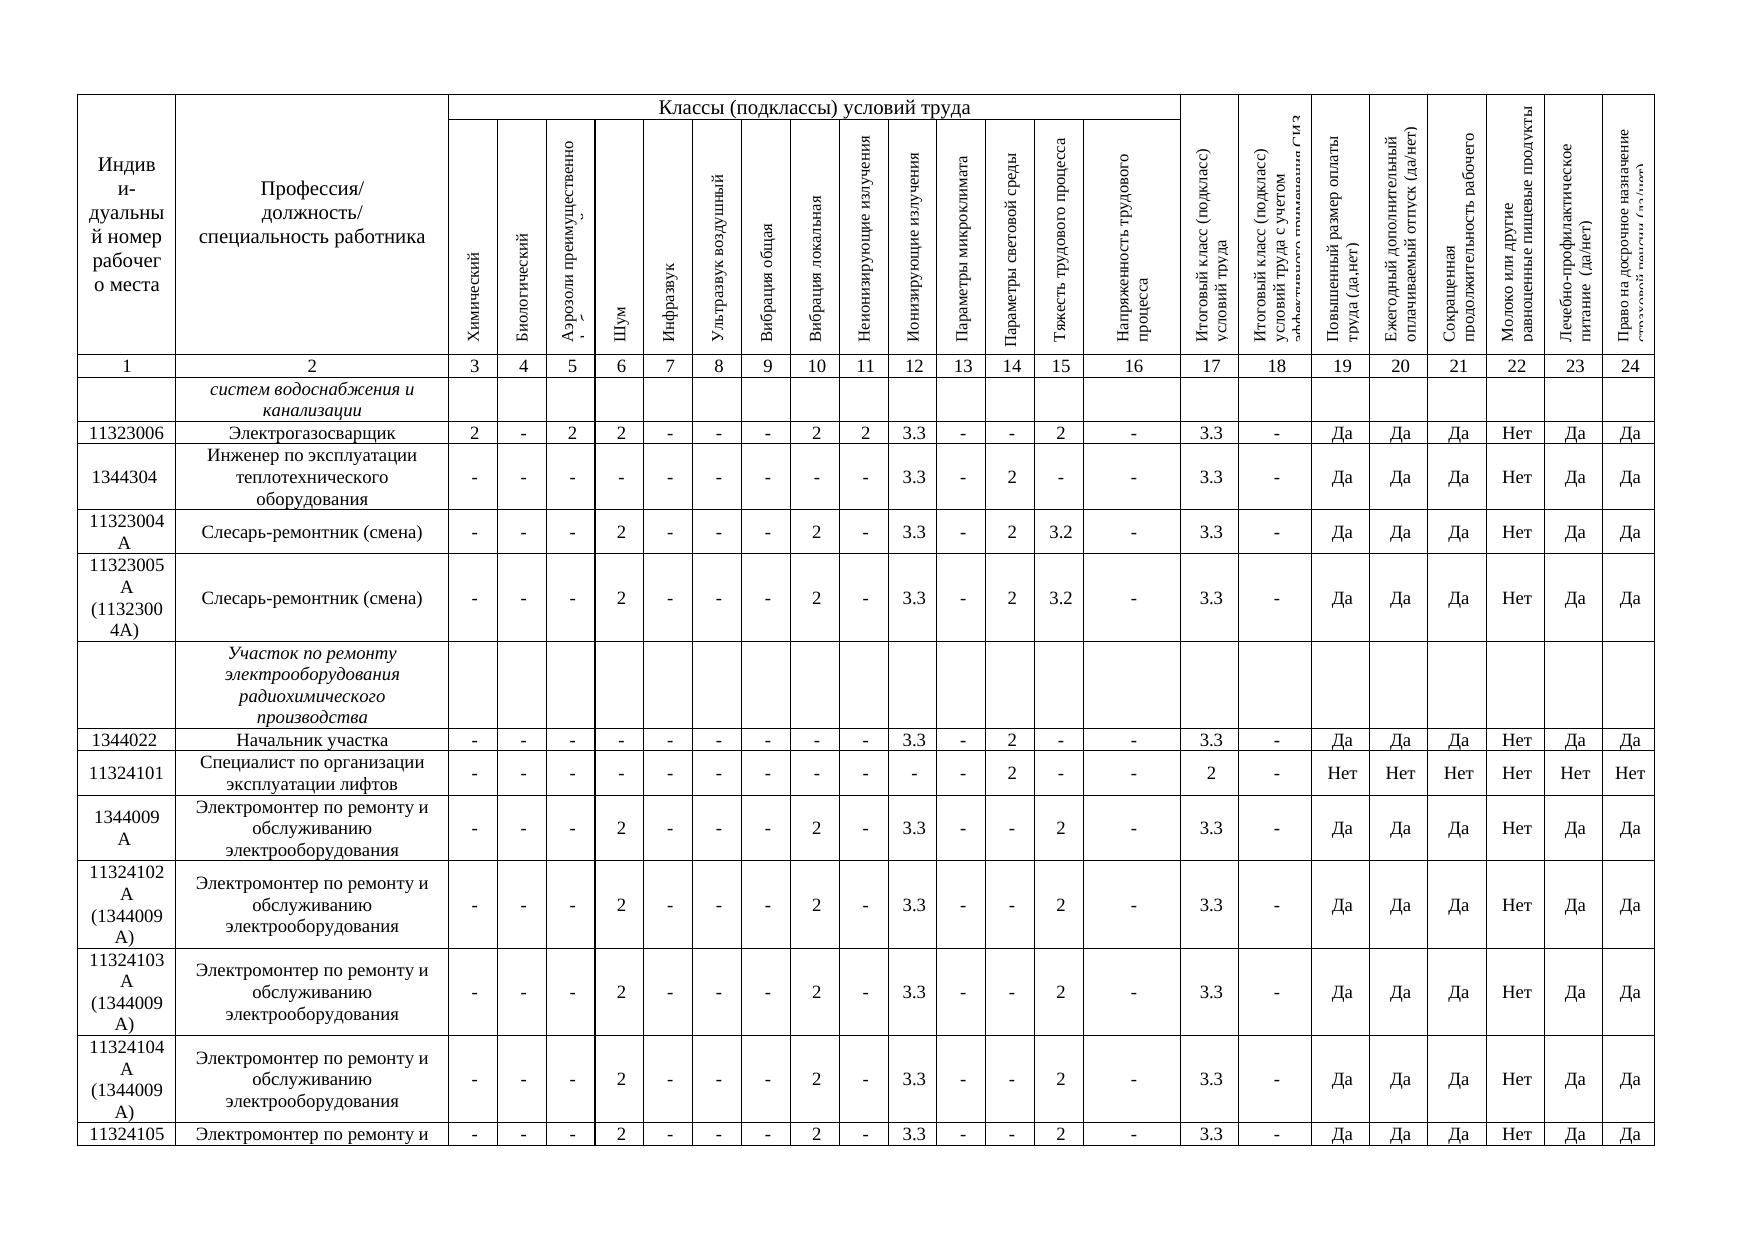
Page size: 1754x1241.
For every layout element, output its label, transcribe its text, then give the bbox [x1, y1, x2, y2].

table_cell - [742, 751, 790, 794]
table_cell - [596, 444, 643, 509]
table_cell 11323006 [78, 422, 175, 443]
table_cell Да [1603, 444, 1654, 509]
table_cell 3.2 [1035, 510, 1083, 553]
table_cell - [1084, 949, 1180, 1035]
table_cell [1084, 642, 1180, 728]
table_cell - [693, 751, 741, 794]
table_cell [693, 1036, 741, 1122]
table_cell - [840, 729, 888, 750]
table_cell 6 [596, 355, 643, 377]
table_cell 2 [1035, 949, 1083, 1035]
table_cell 2 [1035, 861, 1083, 948]
table_cell 2 [547, 422, 594, 443]
table_cell - [840, 949, 888, 1035]
table_cell [986, 642, 1034, 728]
table_cell - [498, 729, 546, 750]
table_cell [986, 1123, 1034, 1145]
table_cell Вибрация общая [742, 120, 790, 354]
table_header Право на досрочное назначение страховой пенсии (да/нет) [1603, 95, 1654, 354]
table_cell - [498, 796, 546, 860]
table_cell Да [1428, 949, 1486, 1035]
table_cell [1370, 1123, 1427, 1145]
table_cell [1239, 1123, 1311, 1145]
table_cell [693, 378, 741, 421]
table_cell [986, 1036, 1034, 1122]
table_cell Да [1603, 729, 1654, 750]
table_cell 2 [791, 422, 839, 443]
table_cell - [498, 554, 546, 641]
table_cell - [742, 422, 790, 443]
table_cell - [986, 422, 1034, 443]
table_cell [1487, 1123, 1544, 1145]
table_cell Да [1545, 510, 1602, 553]
table_header Ежегодный дополнительный оплачиваемый отпуск (да/нет) [1370, 95, 1427, 354]
table_cell 1344009А [78, 796, 175, 860]
table_cell - [986, 861, 1034, 948]
table_cell [547, 642, 594, 728]
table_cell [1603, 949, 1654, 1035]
table_cell Аэрозоли преимущественно фиброгенного действия [547, 120, 594, 354]
table_header Повышенный размер оплаты труда (да,нет) [1312, 95, 1369, 354]
table_cell - [644, 422, 692, 443]
table_cell 2 [449, 422, 497, 443]
table_cell - [547, 729, 594, 750]
table_cell - [1084, 554, 1180, 641]
table_cell 3.3 [1181, 861, 1238, 948]
table_cell 20 [1370, 355, 1427, 377]
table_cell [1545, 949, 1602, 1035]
table_cell 16 [1084, 355, 1180, 377]
table_cell - [644, 796, 692, 860]
table_cell - [547, 510, 594, 553]
table_cell - [937, 510, 985, 553]
table_cell Инженер по эксплуатации теплотехнического оборудования [176, 444, 448, 509]
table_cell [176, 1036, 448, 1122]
table_cell [644, 642, 692, 728]
table_cell Участок по ремонту электрооборудования радиохимического производства [176, 642, 448, 728]
table_cell Да [1603, 510, 1654, 553]
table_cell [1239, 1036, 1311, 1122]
table_cell 10 [791, 355, 839, 377]
table_cell Да [1312, 510, 1369, 553]
table_cell [791, 378, 839, 421]
table_cell - [498, 444, 546, 509]
table_cell - [840, 554, 888, 641]
table_cell 2 [1035, 422, 1083, 443]
table_cell 1 [78, 355, 175, 377]
table_cell - [742, 510, 790, 553]
table_cell 3.3 [889, 554, 936, 641]
table_cell - [498, 422, 546, 443]
table_cell 2 [986, 751, 1034, 794]
table_cell - [1239, 751, 1311, 794]
table_cell [1487, 642, 1544, 728]
table_cell [840, 378, 888, 421]
table_cell Да [1312, 422, 1369, 443]
table_cell 2 [791, 554, 839, 641]
table_cell [78, 642, 175, 728]
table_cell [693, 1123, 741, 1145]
table_cell 3.3 [1181, 554, 1238, 641]
table_cell - [693, 510, 741, 553]
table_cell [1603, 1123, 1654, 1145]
table_cell 3.3 [889, 729, 936, 750]
table_cell 2 [791, 949, 839, 1035]
table_cell 2 [596, 949, 643, 1035]
table_cell - [1084, 861, 1180, 948]
table_cell Вибрация локальная [791, 120, 839, 354]
table_cell - [937, 751, 985, 794]
table_cell Начальник участка [176, 729, 448, 750]
table_cell [791, 642, 839, 728]
table_cell Да [1545, 422, 1602, 443]
table_cell - [693, 949, 741, 1035]
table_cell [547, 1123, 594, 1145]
table_cell - [742, 949, 790, 1035]
table_cell 3.3 [1181, 422, 1238, 443]
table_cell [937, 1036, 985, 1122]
table_cell Да [1603, 796, 1654, 860]
table_cell [449, 642, 497, 728]
table_cell Шум [596, 120, 643, 354]
table_cell - [1084, 796, 1180, 860]
table_cell Нет [1487, 751, 1544, 794]
table_cell - [449, 949, 497, 1035]
table_cell - [742, 444, 790, 509]
table_cell [1487, 378, 1544, 421]
table_header Сокращенная продолжительность рабочего времени (да/нет) [1428, 95, 1486, 354]
table_cell - [937, 422, 985, 443]
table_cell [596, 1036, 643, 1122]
table_cell Электромонтер по ремонту и обслуживанию электрооборудования [176, 796, 448, 860]
table_cell - [693, 729, 741, 750]
table_cell 19 [1312, 355, 1369, 377]
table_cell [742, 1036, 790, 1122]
table_header Итоговый класс (подкласс) условий труда с учетом эффективного применения СИЗ [1239, 95, 1311, 354]
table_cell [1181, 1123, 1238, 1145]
table_cell 11323005А (11323004А) [78, 554, 175, 641]
table_cell - [644, 510, 692, 553]
table_cell [840, 642, 888, 728]
table_cell 3.3 [889, 422, 936, 443]
table_cell Нет [1487, 796, 1544, 860]
table_cell 3.3 [889, 796, 936, 860]
table_cell 2 [596, 861, 643, 948]
table_cell 22 [1487, 355, 1544, 377]
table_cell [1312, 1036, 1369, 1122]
table_cell Да [1312, 796, 1369, 860]
table_cell - [840, 510, 888, 553]
table_cell Неионизирующие излучения [840, 120, 888, 354]
table_cell 11 [840, 355, 888, 377]
table_cell - [693, 796, 741, 860]
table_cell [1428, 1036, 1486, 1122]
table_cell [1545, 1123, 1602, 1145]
table_cell Слесарь-ремонтник (смена) [176, 554, 448, 641]
table_cell [596, 642, 643, 728]
table_cell - [693, 554, 741, 641]
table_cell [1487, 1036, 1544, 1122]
table_cell [498, 642, 546, 728]
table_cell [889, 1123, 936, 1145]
table_cell 13 [937, 355, 985, 377]
table_cell - [449, 510, 497, 553]
table_cell Да [1545, 444, 1602, 509]
table_cell 24 [1603, 355, 1654, 377]
table_cell Да [1370, 422, 1427, 443]
table_cell [1312, 378, 1369, 421]
table_cell Да [1428, 510, 1486, 553]
table_cell - [547, 444, 594, 509]
table_cell - [1084, 510, 1180, 553]
table_cell - [937, 444, 985, 509]
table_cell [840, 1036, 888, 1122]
table_cell Да [1370, 444, 1427, 509]
table_cell - [1239, 861, 1311, 948]
table_cell 3.2 [1035, 554, 1083, 641]
table_cell Да [1545, 796, 1602, 860]
table_cell - [889, 751, 936, 794]
table_cell [693, 642, 741, 728]
table_cell 15 [1035, 355, 1083, 377]
table_header Молоко или другие равноценные пищевые продукты (да/нет) [1487, 95, 1544, 354]
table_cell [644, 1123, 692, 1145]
table_cell - [1239, 729, 1311, 750]
table_cell - [547, 751, 594, 794]
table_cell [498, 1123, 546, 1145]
table_cell - [498, 751, 546, 794]
table_cell Параметры микроклимата [937, 120, 985, 354]
table_cell Да [1545, 729, 1602, 750]
table_cell - [449, 444, 497, 509]
table_header Итоговый класс (подкласс) условий труда [1181, 95, 1238, 354]
table_cell Да [1312, 444, 1369, 509]
table_cell - [693, 422, 741, 443]
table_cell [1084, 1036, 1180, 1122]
table_cell - [1239, 554, 1311, 641]
table_cell - [742, 729, 790, 750]
table_cell - [1239, 422, 1311, 443]
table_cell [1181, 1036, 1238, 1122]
table_cell - [449, 751, 497, 794]
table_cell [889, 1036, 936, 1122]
table_cell - [449, 861, 497, 948]
table_cell [1239, 642, 1311, 728]
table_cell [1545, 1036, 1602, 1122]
table_cell 4 [498, 355, 546, 377]
table_cell Да [1312, 949, 1369, 1035]
table_cell Ультразвук воздушный [693, 120, 741, 354]
table_cell Да [1428, 729, 1486, 750]
table_cell 23 [1545, 355, 1602, 377]
table_cell - [498, 510, 546, 553]
table_cell [1239, 378, 1311, 421]
table_cell - [840, 796, 888, 860]
table_cell 3.3 [889, 949, 936, 1035]
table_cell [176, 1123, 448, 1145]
table_cell [1084, 378, 1180, 421]
table_cell - [547, 861, 594, 948]
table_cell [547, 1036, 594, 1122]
table_cell - [693, 861, 741, 948]
table_cell Нет [1603, 751, 1654, 794]
table_header Классы (подклассы) условий труда [449, 95, 1180, 119]
table_cell - [937, 729, 985, 750]
table_cell - [742, 554, 790, 641]
table_cell - [986, 949, 1034, 1035]
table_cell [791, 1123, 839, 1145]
table_cell - [791, 444, 839, 509]
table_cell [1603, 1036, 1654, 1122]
table_cell [78, 378, 175, 421]
table_cell - [791, 729, 839, 750]
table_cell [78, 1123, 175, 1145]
table_cell 3.3 [1181, 444, 1238, 509]
table_cell Да [1370, 729, 1427, 750]
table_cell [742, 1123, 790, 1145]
table_cell - [449, 554, 497, 641]
table_cell - [1035, 729, 1083, 750]
table_cell Да [1603, 861, 1654, 948]
table_cell Да [1545, 861, 1602, 948]
table_cell Да [1545, 554, 1602, 641]
table_cell - [547, 554, 594, 641]
table_cell 11323004А [78, 510, 175, 553]
table_cell - [840, 751, 888, 794]
table_cell 5 [547, 355, 594, 377]
table_cell - [498, 949, 546, 1035]
table_cell Нет [1487, 422, 1544, 443]
table_cell Напряженность трудового процесса [1084, 120, 1180, 354]
table_cell Нет [1487, 861, 1544, 948]
table_cell Да [1370, 796, 1427, 860]
table_cell Нет [1487, 949, 1544, 1035]
table_cell 3.3 [889, 861, 936, 948]
table_cell Да [1370, 554, 1427, 641]
table_cell [1603, 642, 1654, 728]
table_cell 1344304 [78, 444, 175, 509]
table_cell Нет [1487, 554, 1544, 641]
table_cell Биологический [498, 120, 546, 354]
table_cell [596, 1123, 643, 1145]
table_cell - [742, 861, 790, 948]
table_cell Да [1428, 422, 1486, 443]
table_cell - [693, 444, 741, 509]
table_cell Участок эксплуатации оборудования тепловых сетей, систем водоснабжения и канализации [176, 378, 448, 421]
table_cell - [1084, 444, 1180, 509]
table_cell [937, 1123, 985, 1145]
table_cell - [644, 444, 692, 509]
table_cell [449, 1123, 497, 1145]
table_cell - [1035, 444, 1083, 509]
table_cell Электромонтер по ремонту и обслуживанию электрооборудования [176, 861, 448, 948]
table_cell Да [1428, 796, 1486, 860]
table_cell 2 [596, 554, 643, 641]
table_cell - [937, 796, 985, 860]
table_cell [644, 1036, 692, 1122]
table_cell [986, 378, 1034, 421]
table_cell 2 [596, 796, 643, 860]
table_cell - [1239, 444, 1311, 509]
table_cell [547, 378, 594, 421]
table_cell Электрогазосварщик [176, 422, 448, 443]
table_cell 2 [791, 510, 839, 553]
table_cell Химический [449, 120, 497, 354]
table_cell - [742, 796, 790, 860]
table_cell - [1084, 751, 1180, 794]
table_cell 2 [791, 861, 839, 948]
table_cell Нет [1545, 751, 1602, 794]
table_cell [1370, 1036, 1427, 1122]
table_cell [742, 378, 790, 421]
table_cell Инфразвук [644, 120, 692, 354]
table_cell - [644, 861, 692, 948]
table_cell Да [1312, 729, 1369, 750]
table_cell 14 [986, 355, 1034, 377]
table_cell 9 [742, 355, 790, 377]
table_cell [1035, 378, 1083, 421]
table_cell - [937, 949, 985, 1035]
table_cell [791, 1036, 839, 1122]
table_cell 2 [176, 355, 448, 377]
table_cell - [840, 861, 888, 948]
table_cell Да [1428, 444, 1486, 509]
table_cell Нет [1487, 510, 1544, 553]
table_cell 11324101 [78, 751, 175, 794]
table_cell - [1239, 510, 1311, 553]
table_cell [596, 378, 643, 421]
table_cell 2 [986, 444, 1034, 509]
table_cell 12 [889, 355, 936, 377]
table_cell 2 [840, 422, 888, 443]
table_cell - [449, 729, 497, 750]
table_cell - [840, 444, 888, 509]
table_cell Да [1370, 861, 1427, 948]
table_cell 3.3 [889, 444, 936, 509]
table_cell - [644, 554, 692, 641]
table_cell 2 [791, 796, 839, 860]
table_cell [1545, 642, 1602, 728]
table_cell [889, 642, 936, 728]
table_cell - [937, 861, 985, 948]
table_cell [1428, 642, 1486, 728]
table_cell 2 [596, 510, 643, 553]
table_header Профессия/ должность/ специальность работника [176, 95, 448, 354]
table_cell 1344022 [78, 729, 175, 750]
table_cell - [791, 751, 839, 794]
table_cell Да [1603, 422, 1654, 443]
table_cell 17 [1181, 355, 1238, 377]
table_cell Да [1603, 554, 1654, 641]
table_cell 8 [693, 355, 741, 377]
table_cell Ионизирующие излучения [889, 120, 936, 354]
table_cell 2 [986, 729, 1034, 750]
table_cell [937, 642, 985, 728]
table_cell [1370, 378, 1427, 421]
table_cell [498, 378, 546, 421]
table_cell - [1084, 422, 1180, 443]
table_cell [937, 378, 985, 421]
table_cell - [644, 751, 692, 794]
table_cell Параметры световой среды [986, 120, 1034, 354]
table_cell [1181, 378, 1238, 421]
table_cell [449, 378, 497, 421]
table_cell Да [1312, 554, 1369, 641]
table_cell 3.3 [1181, 510, 1238, 553]
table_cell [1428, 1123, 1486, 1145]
table_cell Нет [1428, 751, 1486, 794]
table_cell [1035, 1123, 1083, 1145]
table_cell [889, 378, 936, 421]
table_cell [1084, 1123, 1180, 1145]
table_cell Нет [1312, 751, 1369, 794]
table_cell Нет [1487, 444, 1544, 509]
table_cell [1603, 378, 1654, 421]
table_cell [742, 642, 790, 728]
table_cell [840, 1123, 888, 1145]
table_cell - [937, 554, 985, 641]
table_cell Да [1312, 861, 1369, 948]
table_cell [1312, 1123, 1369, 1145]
table_cell Слесарь-ремонтник (смена) [176, 510, 448, 553]
table_cell 7 [644, 355, 692, 377]
table_cell [1035, 642, 1083, 728]
table_cell [1370, 642, 1427, 728]
table_cell Электромонтер по ремонту и обслуживанию электрооборудования [176, 949, 448, 1035]
table_cell [1428, 378, 1486, 421]
table_cell Да [1428, 861, 1486, 948]
table_cell 2 [1035, 796, 1083, 860]
table_cell Нет [1370, 751, 1427, 794]
table_cell 3.3 [1181, 729, 1238, 750]
table_cell - [596, 751, 643, 794]
table_cell - [1239, 949, 1311, 1035]
table_cell [644, 378, 692, 421]
table_cell - [547, 796, 594, 860]
table_cell Да [1370, 510, 1427, 553]
table_cell 3.3 [1181, 949, 1238, 1035]
table_cell - [449, 796, 497, 860]
table_cell - [644, 949, 692, 1035]
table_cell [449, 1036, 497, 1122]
table_header Лечебно-профилактическое питание (да/нет) [1545, 95, 1602, 354]
table_cell 11324102А (1344009А) [78, 861, 175, 948]
table_cell [1312, 642, 1369, 728]
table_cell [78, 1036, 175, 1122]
table_cell Нет [1487, 729, 1544, 750]
table_cell 3.3 [889, 510, 936, 553]
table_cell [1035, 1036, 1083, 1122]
table_cell Специалист по организации эксплуатации лифтов [176, 751, 448, 794]
table_cell - [986, 796, 1034, 860]
table_cell 3.3 [1181, 796, 1238, 860]
table_cell - [498, 861, 546, 948]
table_cell - [1239, 796, 1311, 860]
table_cell Да [1370, 949, 1427, 1035]
table_cell 21 [1428, 355, 1486, 377]
table_cell 11324103А (1344009А) [78, 949, 175, 1035]
table_cell 3 [449, 355, 497, 377]
table_cell 2 [986, 510, 1034, 553]
table_cell - [644, 729, 692, 750]
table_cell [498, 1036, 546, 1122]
table_cell - [547, 949, 594, 1035]
table_cell 18 [1239, 355, 1311, 377]
table_header Индивидуальный номер рабочего места [78, 95, 175, 354]
table_cell 2 [596, 422, 643, 443]
table_cell Да [1428, 554, 1486, 641]
table_cell - [1035, 751, 1083, 794]
table_cell - [1084, 729, 1180, 750]
table_cell [1181, 642, 1238, 728]
table_cell [1545, 378, 1602, 421]
table_cell 2 [1181, 751, 1238, 794]
table_cell - [596, 729, 643, 750]
table_cell 2 [986, 554, 1034, 641]
table_cell Тяжесть трудового процесса [1035, 120, 1083, 354]
